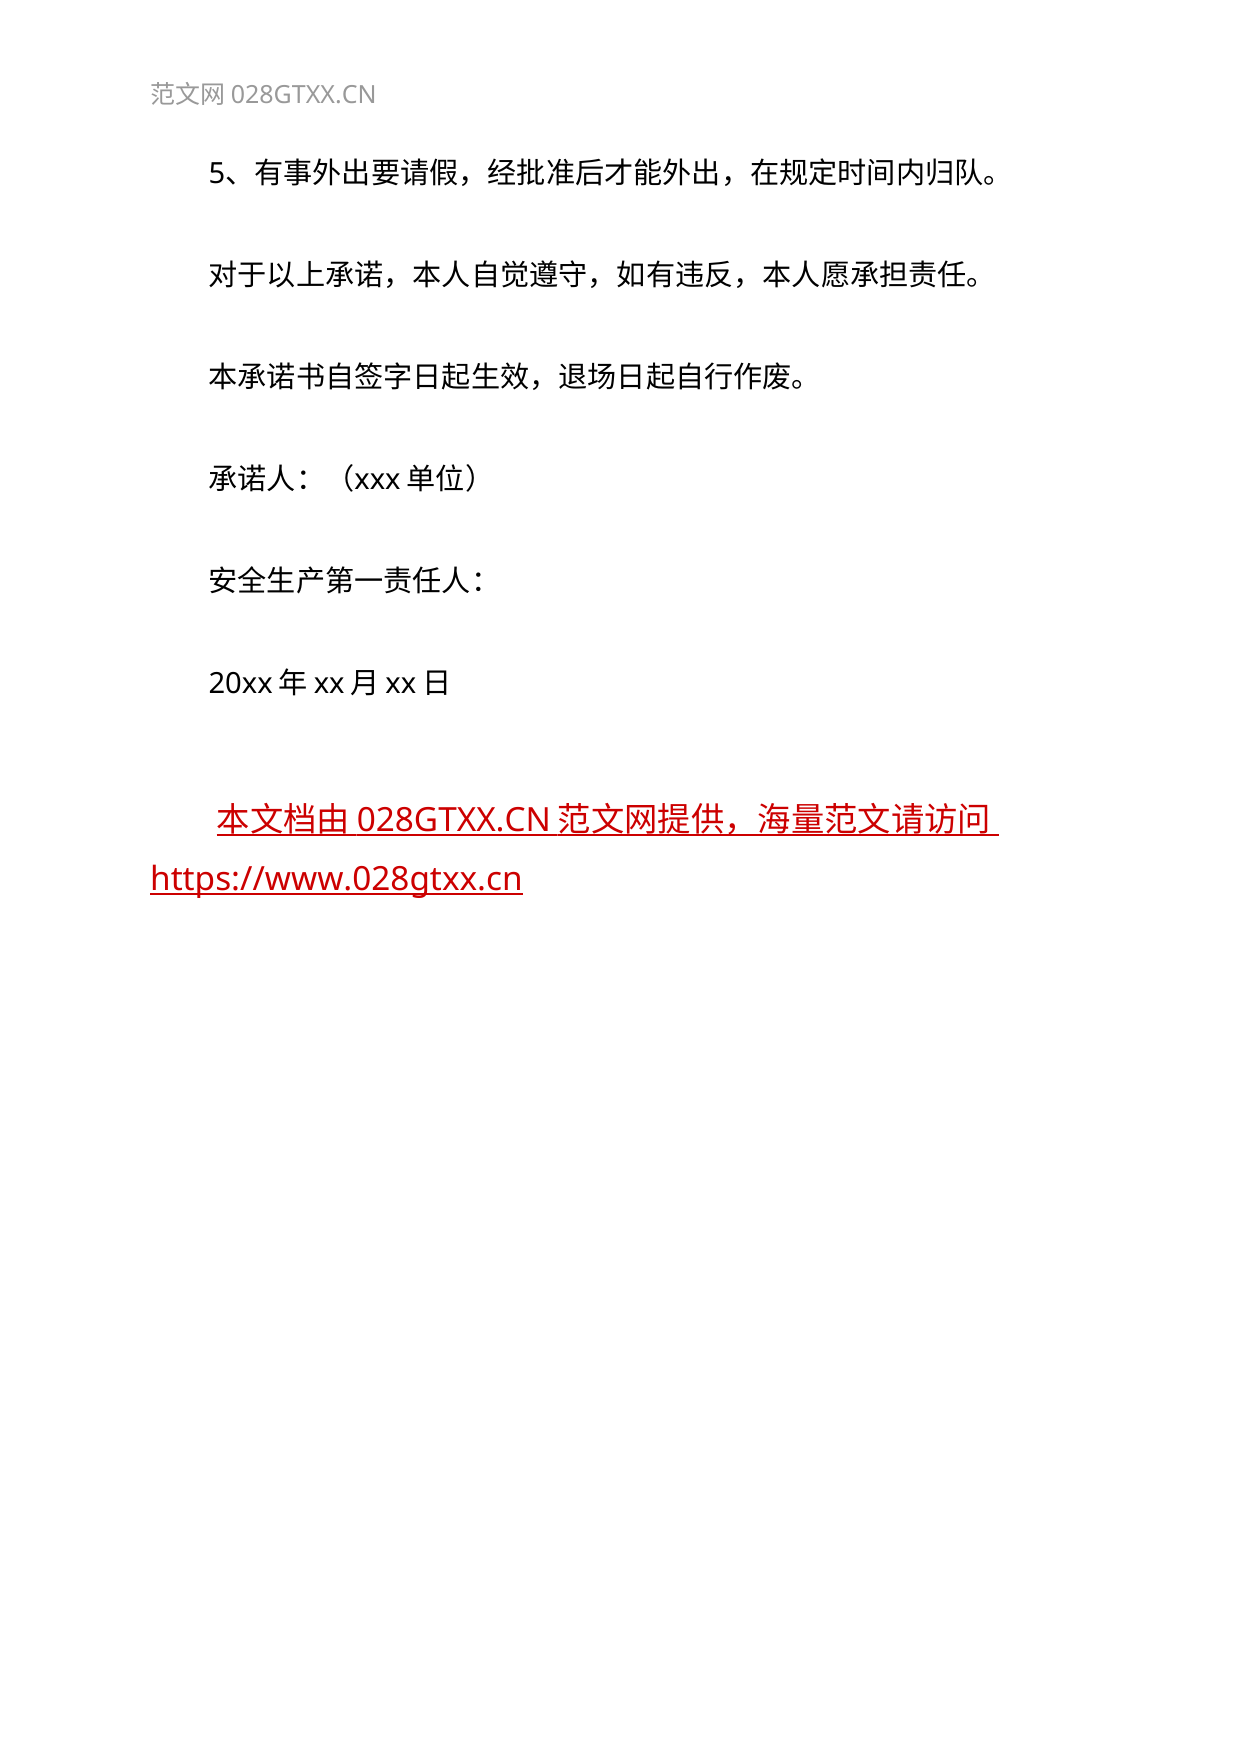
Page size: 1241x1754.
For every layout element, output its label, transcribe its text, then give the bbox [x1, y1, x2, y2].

text 5、有事外出要请假，经批准后才能外出，在规定时间内归队。 [150, 150, 1090, 192]
text 本承诺书自签字日起生效，退场日起自行作废。 [150, 354, 1090, 396]
text 安全生产第一责任人： [150, 557, 1090, 600]
text 20xx年xx月xx日 [150, 659, 1090, 702]
text 承诺人：（xxx单位） [150, 456, 1090, 498]
text 对于以上承诺，本人自觉遵守，如有违反，本人愿承担责任。 [150, 252, 1090, 294]
text 本文档由028GTXX.CN范文网提供，海量范文请访问 https://www.028gtxx.cn [150, 792, 1090, 900]
